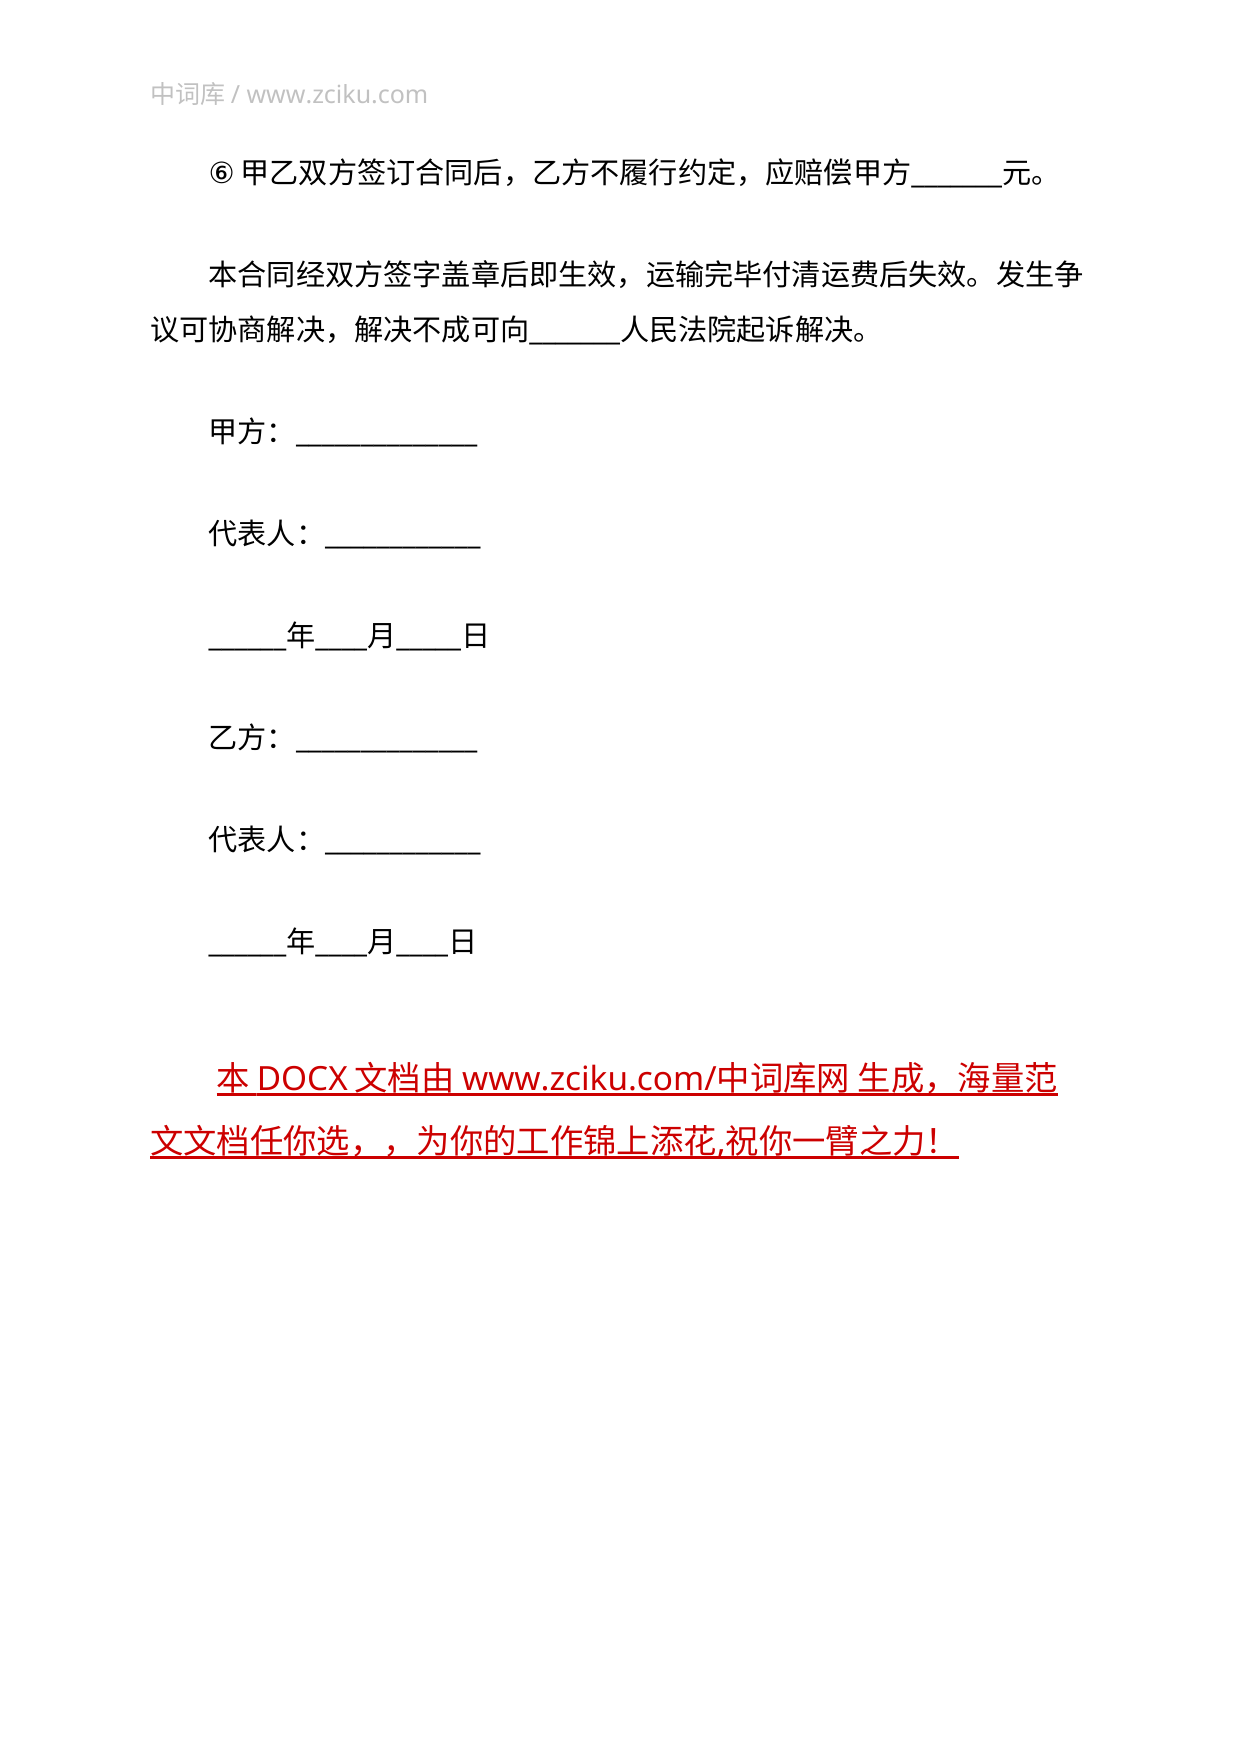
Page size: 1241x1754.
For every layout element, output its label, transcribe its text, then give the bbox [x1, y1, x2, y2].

text 代表人：____________ [150, 817, 1090, 859]
text 本合同经双方签字盖章后即生效，运输完毕付清运费后失效。发生争议可协商解决，解决不成可向_______人民法院起诉解决。 [150, 252, 1090, 349]
text 乙方：______________ [150, 715, 1090, 757]
text ______年____月_____日 [150, 613, 1090, 655]
text ⑥甲乙双方签订合同后，乙方不履行约定，应赔偿甲方_______元。 [150, 150, 1090, 192]
text 本DOCX文档由 www.zciku.com/中词库网 生成，海量范文文档任你选，，为你的工作锦上添花,祝你一臂之力！ [150, 1052, 1090, 1163]
text ______年____月____日 [150, 919, 1090, 961]
text 甲方：______________ [150, 409, 1090, 451]
text 代表人：____________ [150, 511, 1090, 553]
